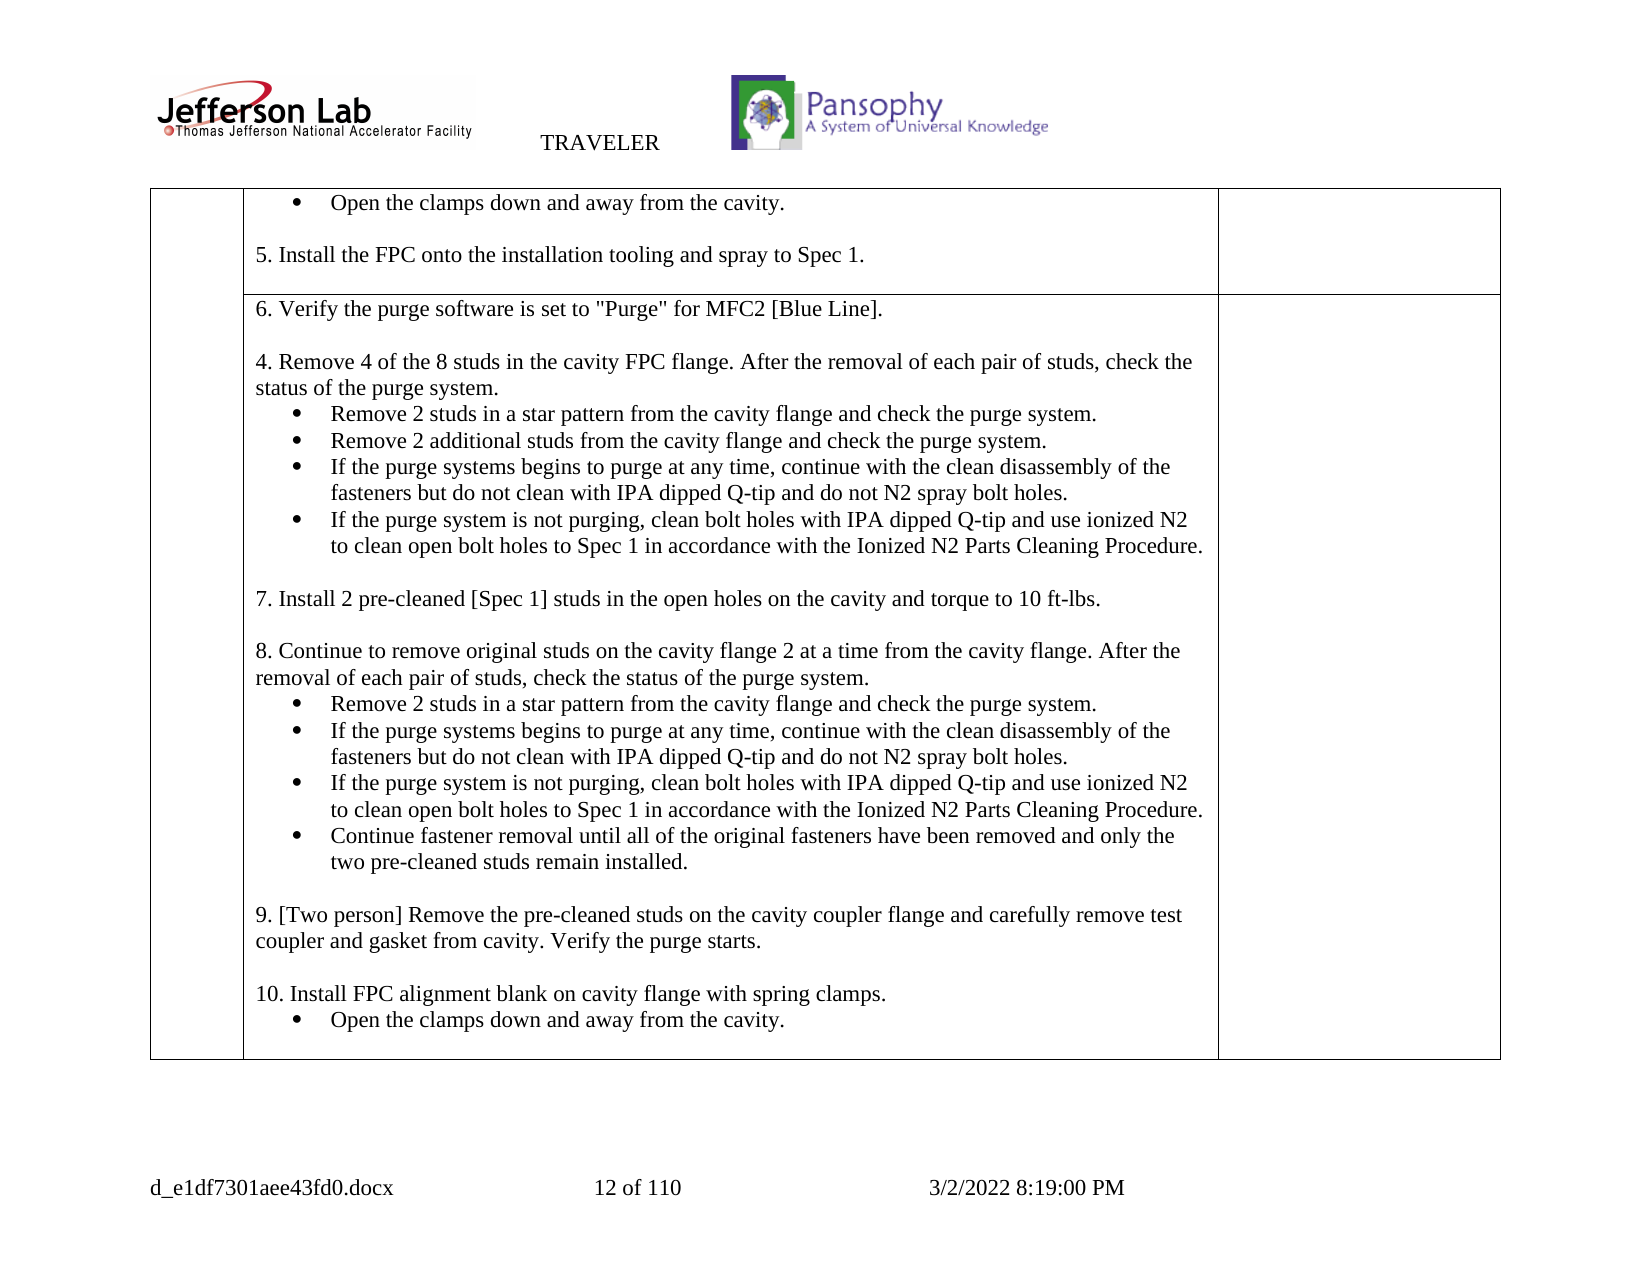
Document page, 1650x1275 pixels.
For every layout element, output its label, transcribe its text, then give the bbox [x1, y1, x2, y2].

table_cell [1219, 189, 1500, 294]
table_cell [1219, 295, 1500, 1059]
table_cell 6. Verify the purge software is set to "Purge" for MFC2 [Blue Line]. 4. Remove 4 of the 8 studs in the cavity FPC flange. After the removal of each pair of studs, check the status of the purge system. Remove 2 studs in a star pattern from the cavity flange and check the purge system. Remove 2 additional studs from the cavity flange and check the purge system. If the purge systems begins to purge at any time, continue with the clean disassembly of the fasteners but do not clean with IPA dipped Q-tip and do not N2 spray bolt holes. If the purge system is not purging, clean bolt holes with IPA dipped Q-tip and use ionized N2 to clean open bolt holes to Spec 1 in accordance with the Ionized N2 Parts Cleaning Procedure. 7. Install 2 pre-cleaned [Spec 1] studs in the open holes on the cavity and torque to 10 ft-lbs. 8. Continue to remove original studs on the cavity flange 2 at a time from the cavity flange. After the removal of each pair of studs, check the status of the purge system. Remove 2 studs in a star pattern from the cavity flange and check the purge system. If the purge systems begins to purge at any time, continue with the clean disassembly of the fasteners but do not clean with IPA dipped Q-tip and do not N2 spray bolt holes. If the purge system is not purging, clean bolt holes with IPA dipped Q-tip and use ionized N2 to clean open bolt holes to Spec 1 in accordance with the Ionized N2 Parts Cleaning Procedure. Continue fastener removal until all of the original fasteners have been removed and only the two pre-cleaned studs remain installed. 9. [Two person] Remove the pre-cleaned studs on the cavity coupler flange and carefully remove test coupler and gasket from cavity. Verify the purge starts. 10. Install FPC alignment blank on cavity flange with spring clamps. Open the clamps down and away from the cavity. [244, 295, 1218, 1059]
picture [731, 75, 1050, 150]
picture [150, 75, 477, 150]
